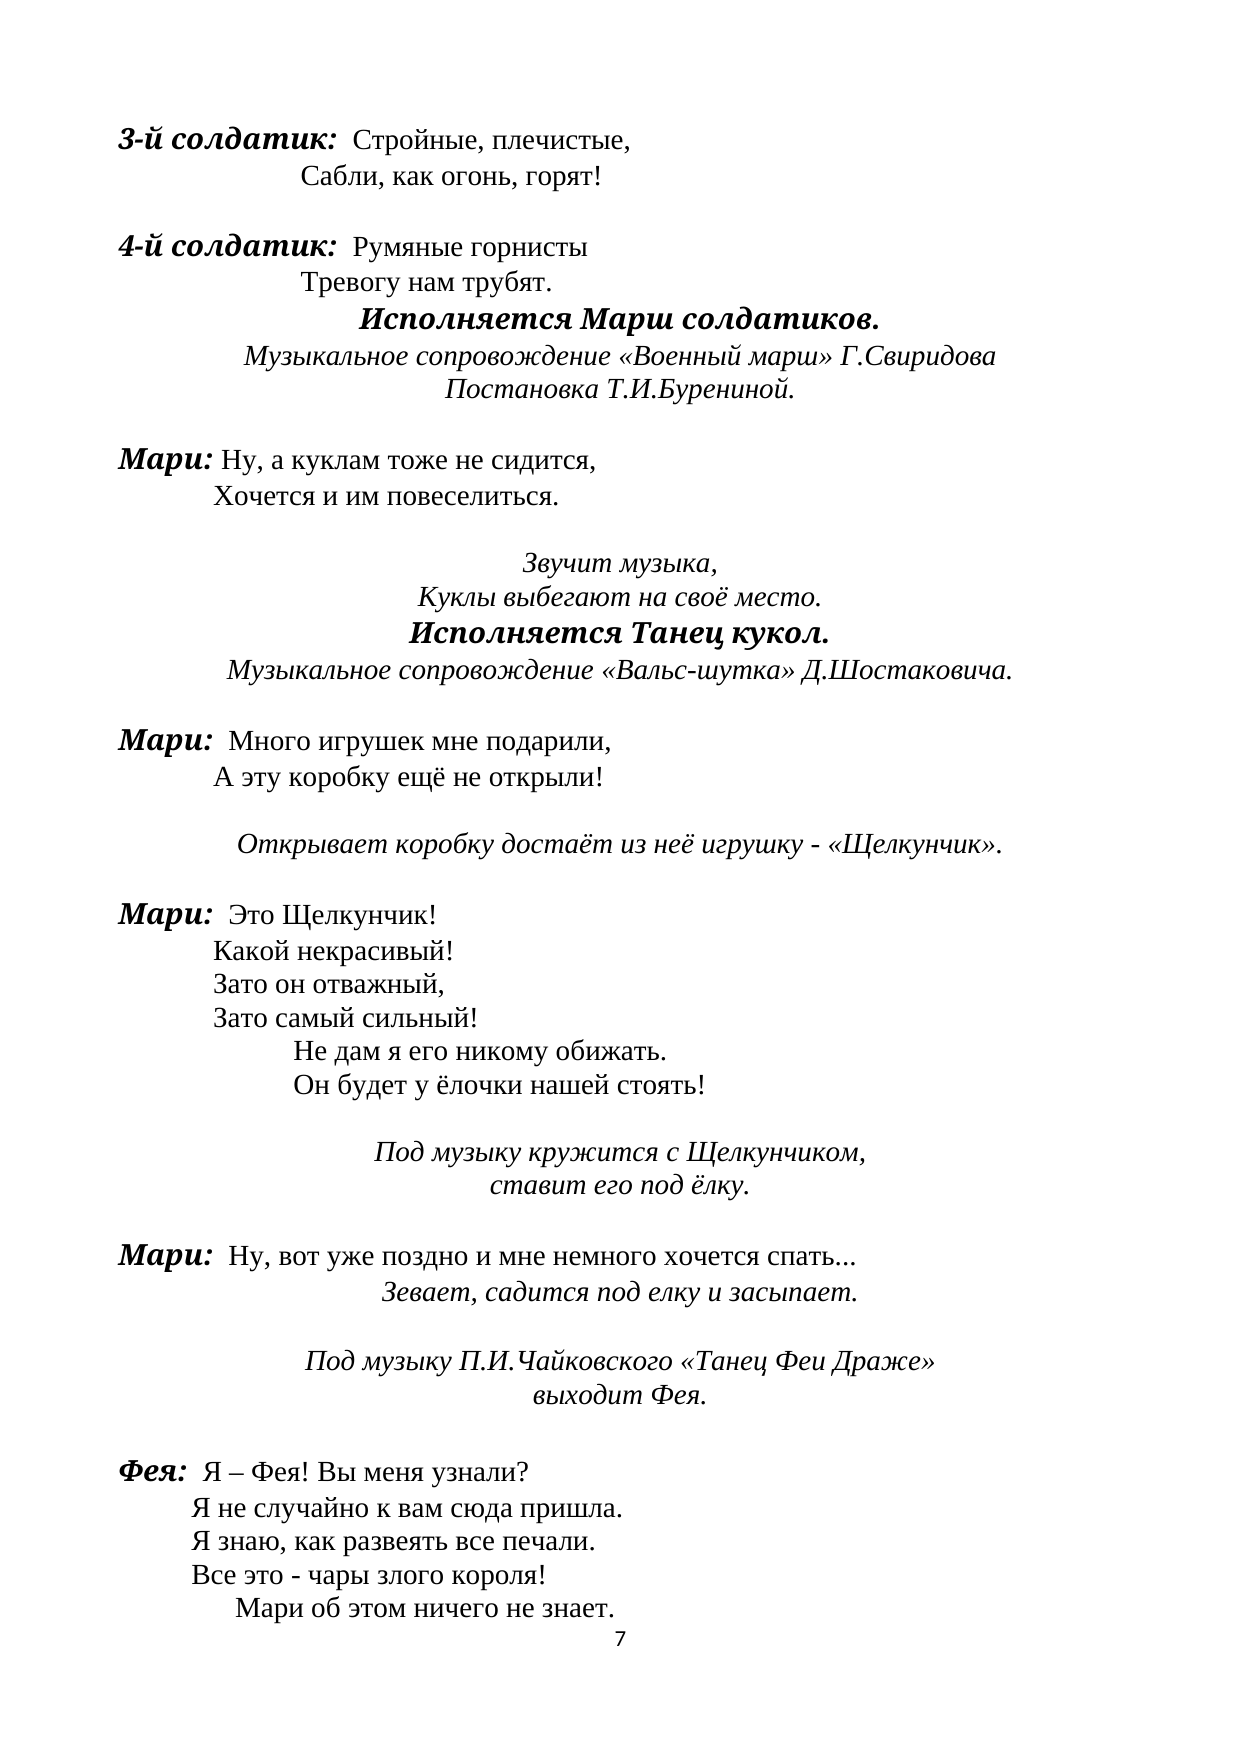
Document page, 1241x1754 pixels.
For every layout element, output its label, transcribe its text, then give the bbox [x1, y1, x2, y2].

text выходит Фея. [118, 1377, 1122, 1410]
text Фея: Я – Фея! Вы меня узнали? [118, 1450, 1122, 1490]
text Зато самый сильный! Не дам я его никому обижать. [118, 1000, 1122, 1067]
text Куклы выбегают на своё место. [118, 579, 1122, 612]
text 4-й солдатик: Румяные горнисты Тревогу нам трубят. [118, 225, 1122, 298]
text Мари: Ну, а куклам тоже не сидится, [118, 438, 1122, 478]
text Мари об этом ничего не знает. [118, 1590, 1122, 1624]
text Все это - чары злого короля! [118, 1557, 1122, 1590]
text Под музыку П.И.Чайковского «Танец Феи Драже» [118, 1343, 1122, 1377]
text Зевает, садится под елку и засыпает. [118, 1274, 1122, 1308]
text Какой некрасивый! [118, 933, 1122, 966]
text Он будет у ёлочки нашей стоять! [118, 1067, 1122, 1100]
text Звучит музыка, [118, 545, 1122, 579]
text Исполняется Танец кукол. [118, 612, 1122, 652]
text Музыкальное сопровождение «Военный марш» Г.Свиридова [118, 338, 1122, 371]
text Постановка Т.И.Бурениной. [118, 371, 1122, 405]
text А эту коробку ещё не открыли! [118, 759, 1122, 792]
text Мари: Ну, вот уже поздно и мне немного хочется спать... [118, 1234, 1122, 1274]
text Музыкальное сопровождение «Вальс-шутка» Д.Шостаковича. [118, 652, 1122, 686]
text Хочется и им повеселиться. [118, 478, 1122, 512]
text Мари: Много игрушек мне подарили, [118, 719, 1122, 759]
text 3-й солдатик: Стройные, плечистые, Сабли, как огонь, горят! [118, 118, 1122, 191]
text Я знаю, как развеять все печали. [118, 1523, 1122, 1557]
text Под музыку кружится с Щелкунчиком, [118, 1134, 1122, 1167]
text ставит его под ёлку. [118, 1167, 1122, 1201]
text Исполняется Марш солдатиков. [118, 298, 1122, 338]
text Зато он отважный, [118, 966, 1122, 1000]
text Я не случайно к вам сюда пришла. [118, 1490, 1122, 1523]
text Открывает коробку достаёт из неё игрушку - «Щелкунчик». [118, 826, 1122, 859]
text Мари: Это Щелкунчик! [118, 893, 1122, 933]
